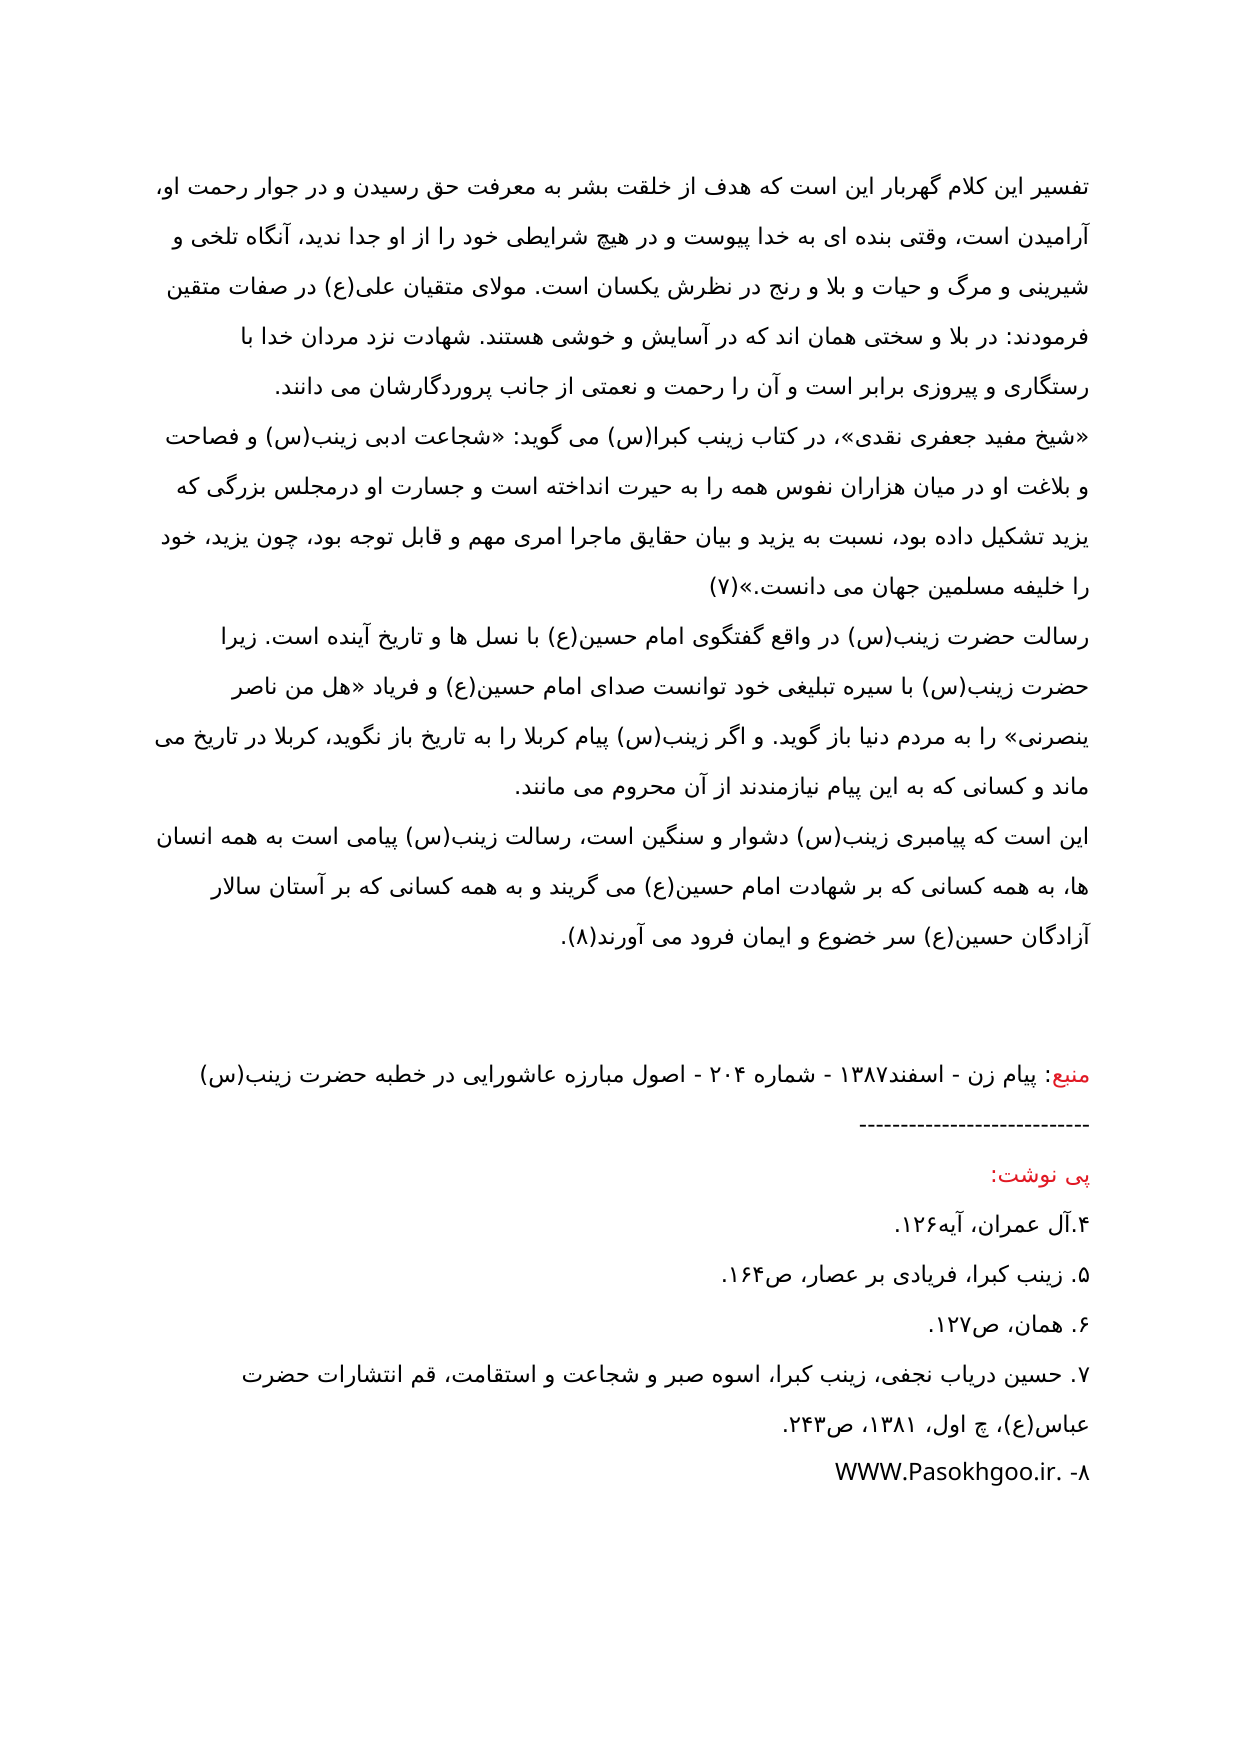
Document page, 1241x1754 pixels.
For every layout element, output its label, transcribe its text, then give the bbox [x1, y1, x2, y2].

text منبع: پیام زن - اسفند۱۳۸۷ - شماره ۲۰۴ - اصول مبارزه عاشورایی در خطبه حضرت زینب(س) ---------------------------- پی نوشت: ۴.آل عمران، آیه۱۲۶. ۵. زینب کبرا، فریادی بر عصار، ص۱۶۴. ۶. همان، ص۱۲۷. ۷. حسین دریاب نجفی، زینب کبرا، اسوه صبر و شجاعت و استقامت، قم انتشارات حضرت عباس(ع)، چ اول، ۱۳۸۱، ص۲۴۳. ۸- WWW.Pasokhgoo.ir.‎ [150, 1037, 1090, 1487]
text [150, 150, 1090, 950]
